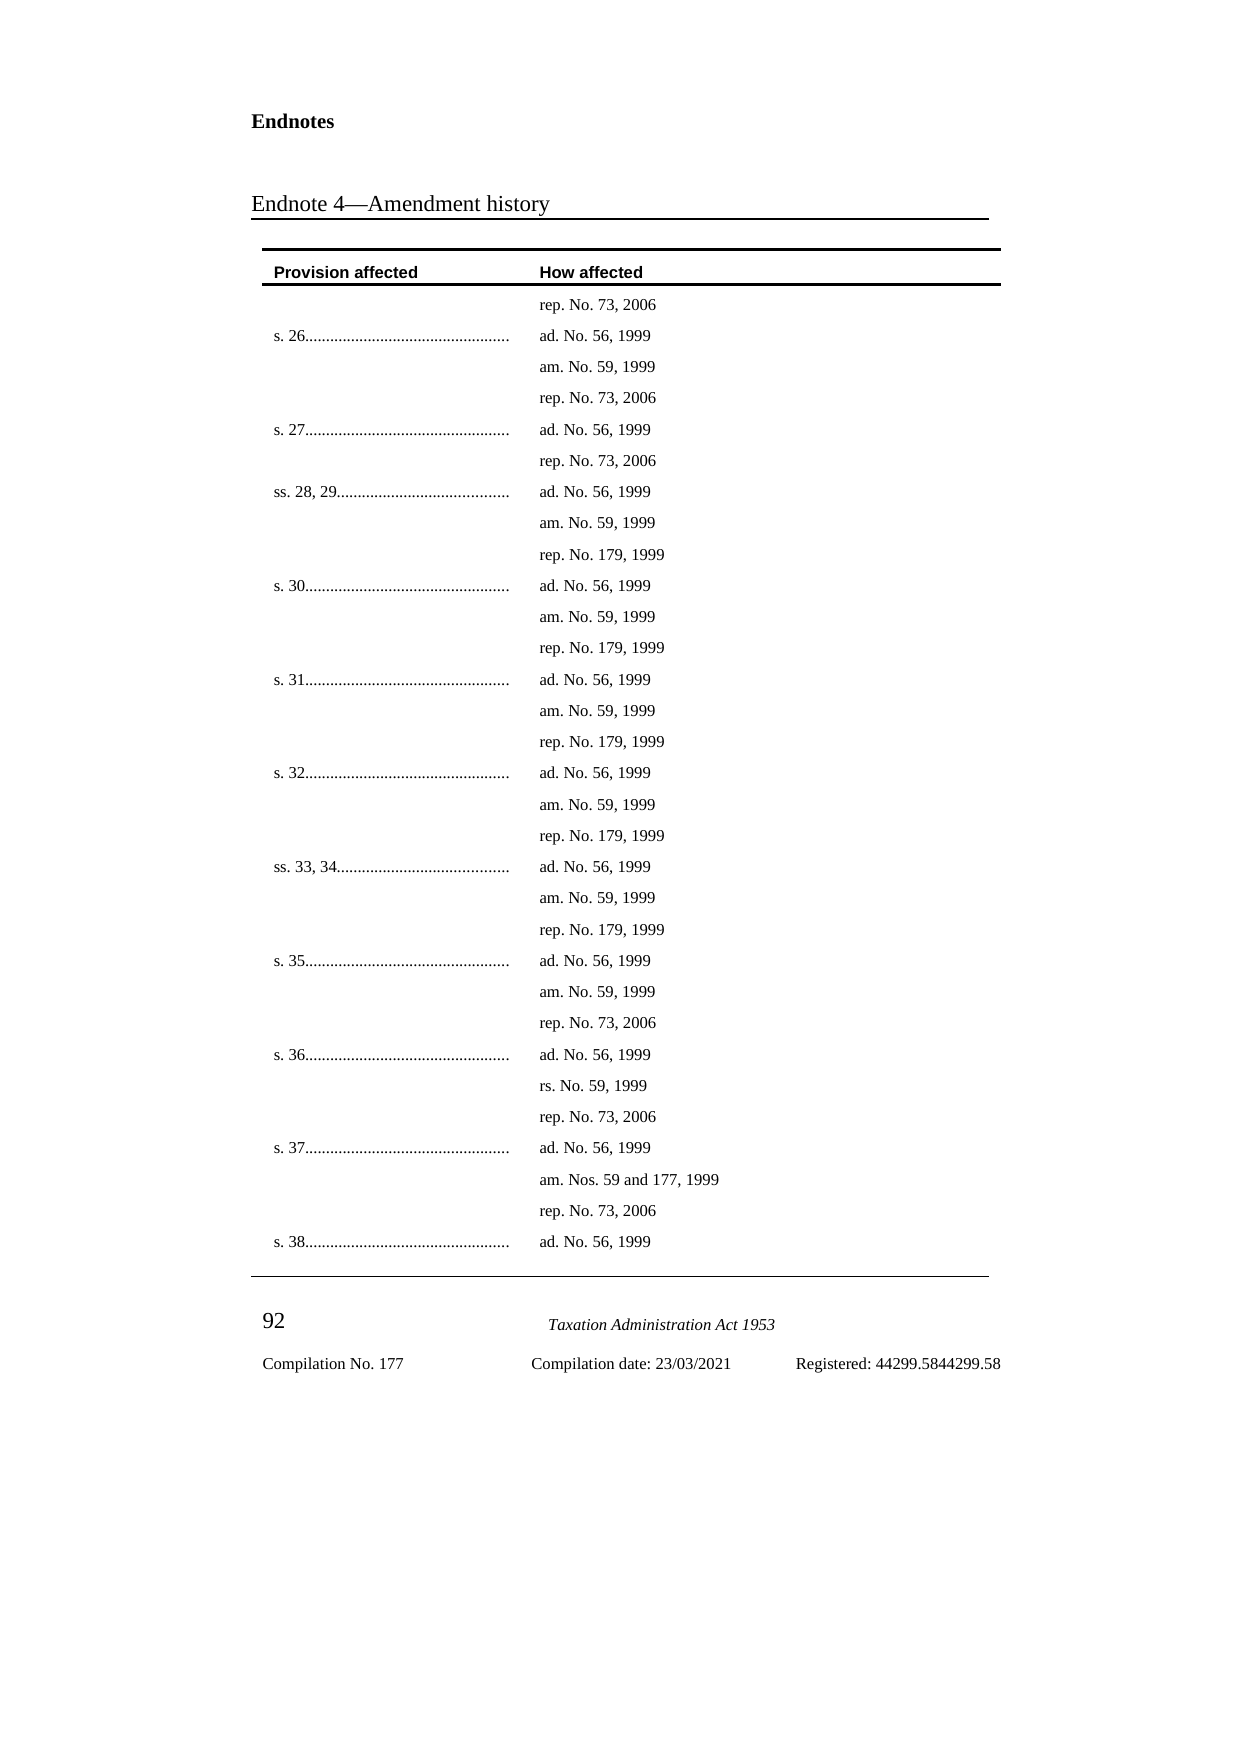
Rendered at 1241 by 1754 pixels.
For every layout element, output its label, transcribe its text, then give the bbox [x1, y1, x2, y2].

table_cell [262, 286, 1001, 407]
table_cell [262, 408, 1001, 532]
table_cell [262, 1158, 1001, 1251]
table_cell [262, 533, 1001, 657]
table_header Provision affected [262, 251, 528, 282]
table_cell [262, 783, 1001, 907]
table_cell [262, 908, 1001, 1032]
table_header How affected [528, 251, 1001, 282]
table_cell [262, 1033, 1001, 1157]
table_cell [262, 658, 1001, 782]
